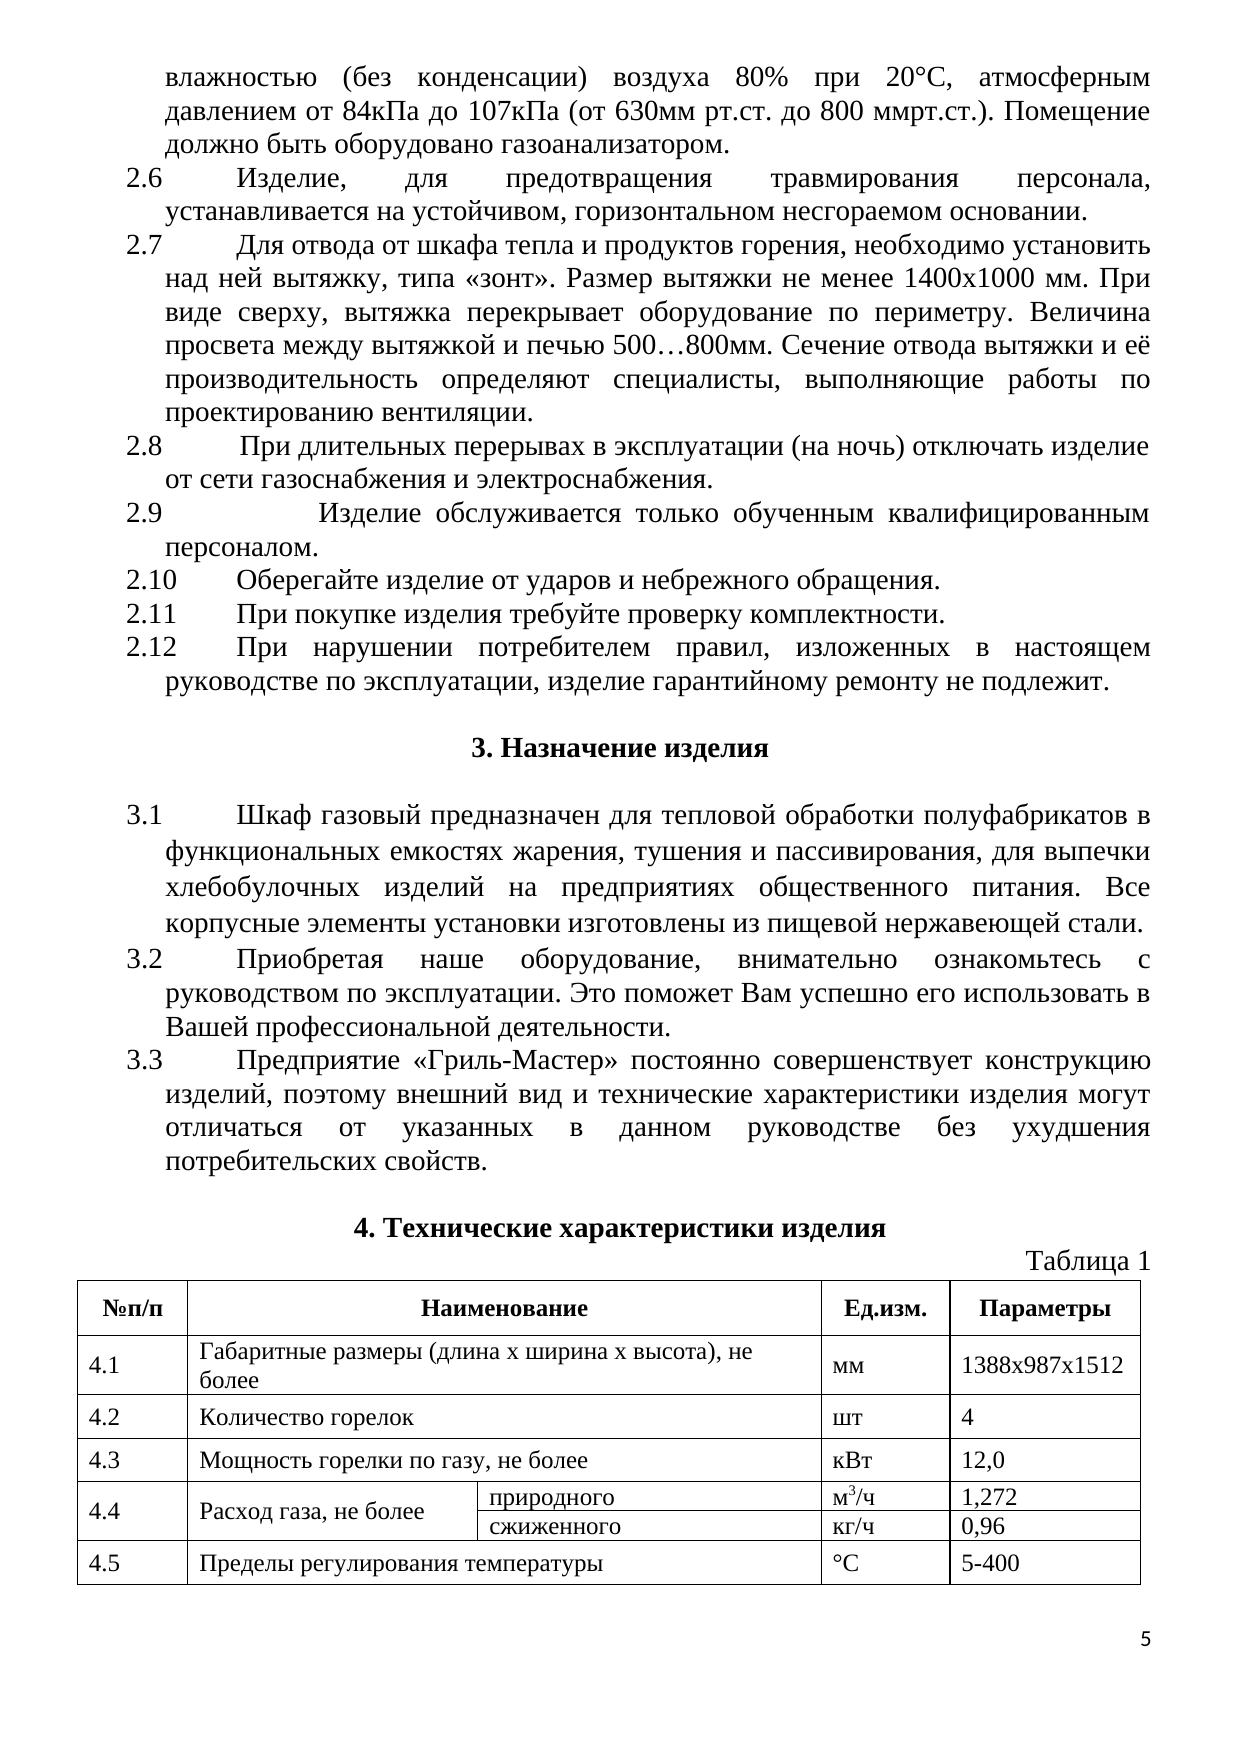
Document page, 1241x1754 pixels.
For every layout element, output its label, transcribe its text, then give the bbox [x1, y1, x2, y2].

table_cell °С [822, 1541, 949, 1584]
table_cell 4.1 [78, 1336, 187, 1394]
table_header Наименование [188, 1281, 821, 1335]
table_cell 4.2 [78, 1395, 187, 1437]
table_cell 4.5 [78, 1541, 187, 1584]
table_cell природного [478, 1482, 821, 1510]
table_cell кВт [822, 1439, 949, 1481]
table_cell 1,272 [951, 1482, 1140, 1510]
list Изделие обслуживается только обученным квалифицированным персоналом. [126, 495, 1152, 562]
list Таблица 1 [89, 1243, 1152, 1277]
list Шкаф газовый предназначен для тепловой обработки полуфабрикатов в функциональных емкостях жарения, тушения и пассивирования, для выпечки хлебобулочных изделий на предприятиях общественного питания. Все корпусные элементы установки изготовлены из пищевой нержавеющей стали. [126, 797, 1152, 939]
table_cell 4.4 [78, 1482, 187, 1540]
table_cell мм [822, 1336, 949, 1394]
table_header №п/п [78, 1281, 187, 1335]
table_cell кг/ч [822, 1511, 949, 1540]
list Предприятие «Гриль-Мастер» постоянно совершенствует конструкцию изделий, поэтому внешний вид и технические характеристики изделия могут отличаться от указанных в данном руководстве без ухудшения потребительских свойств. [126, 1042, 1152, 1176]
table_cell 4.3 [78, 1439, 187, 1481]
list Для отвода от шкафа тепла и продуктов горения, необходимо установить над ней вытяжку, типа «зонт». Размер вытяжки не менее 1400х1000 мм. При виде сверху, вытяжка перекрывает оборудование по периметру. Величина просвета между вытяжкой и печью 500…800мм. Сечение отвода вытяжки и её производительность определяют специалисты, выполняющие работы по проектированию вентиляции. [126, 227, 1152, 428]
list Изделие, для предотвращения травмирования персонала, устанавливается на устойчивом, горизонтальном несгораемом основании. [126, 160, 1152, 227]
table_cell Габаритные размеры (длина х ширина х высота), не более [188, 1336, 821, 1394]
table_cell м3/ч [822, 1482, 949, 1510]
list При длительных перерывах в эксплуатации (на ночь) отключать изделие от сети газоснабжения и электроснабжения. [126, 428, 1152, 495]
table_cell 4 [951, 1395, 1140, 1437]
list 4. Технические характеристики изделия [89, 1210, 1152, 1243]
table_cell Количество горелок [188, 1395, 821, 1437]
table_cell сжиженного [478, 1511, 821, 1540]
table_cell 5-400 [951, 1541, 1140, 1584]
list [126, 59, 1152, 160]
table_header Ед.изм. [822, 1281, 949, 1335]
table_cell шт [822, 1395, 949, 1437]
list 3. Назначение изделия [89, 730, 1152, 763]
table_cell 0,96 [951, 1511, 1140, 1540]
table_cell Пределы регулирования температуры [188, 1541, 821, 1584]
table_cell 12,0 [951, 1439, 1140, 1481]
table_cell 1388х987х1512 [951, 1336, 1140, 1394]
list Оберегайте изделие от ударов и небрежного обращения. [126, 562, 1152, 596]
table_header Параметры [951, 1281, 1140, 1335]
list При нарушении потребителем правил, изложенных в настоящем руководстве по эксплуатации, изделие гарантийному ремонту не подлежит. [126, 629, 1152, 696]
list При покупке изделия требуйте проверку комплектности. [126, 596, 1152, 629]
table_cell Расход газа, не более [188, 1482, 477, 1540]
table_cell Мощность горелки по газу, не более [188, 1439, 821, 1481]
list Приобретая наше оборудование, внимательно ознакомьтесь с руководством по эксплуатации. Это поможет Вам успешно его использовать в Вашей профессиональной деятельности. [126, 942, 1152, 1042]
